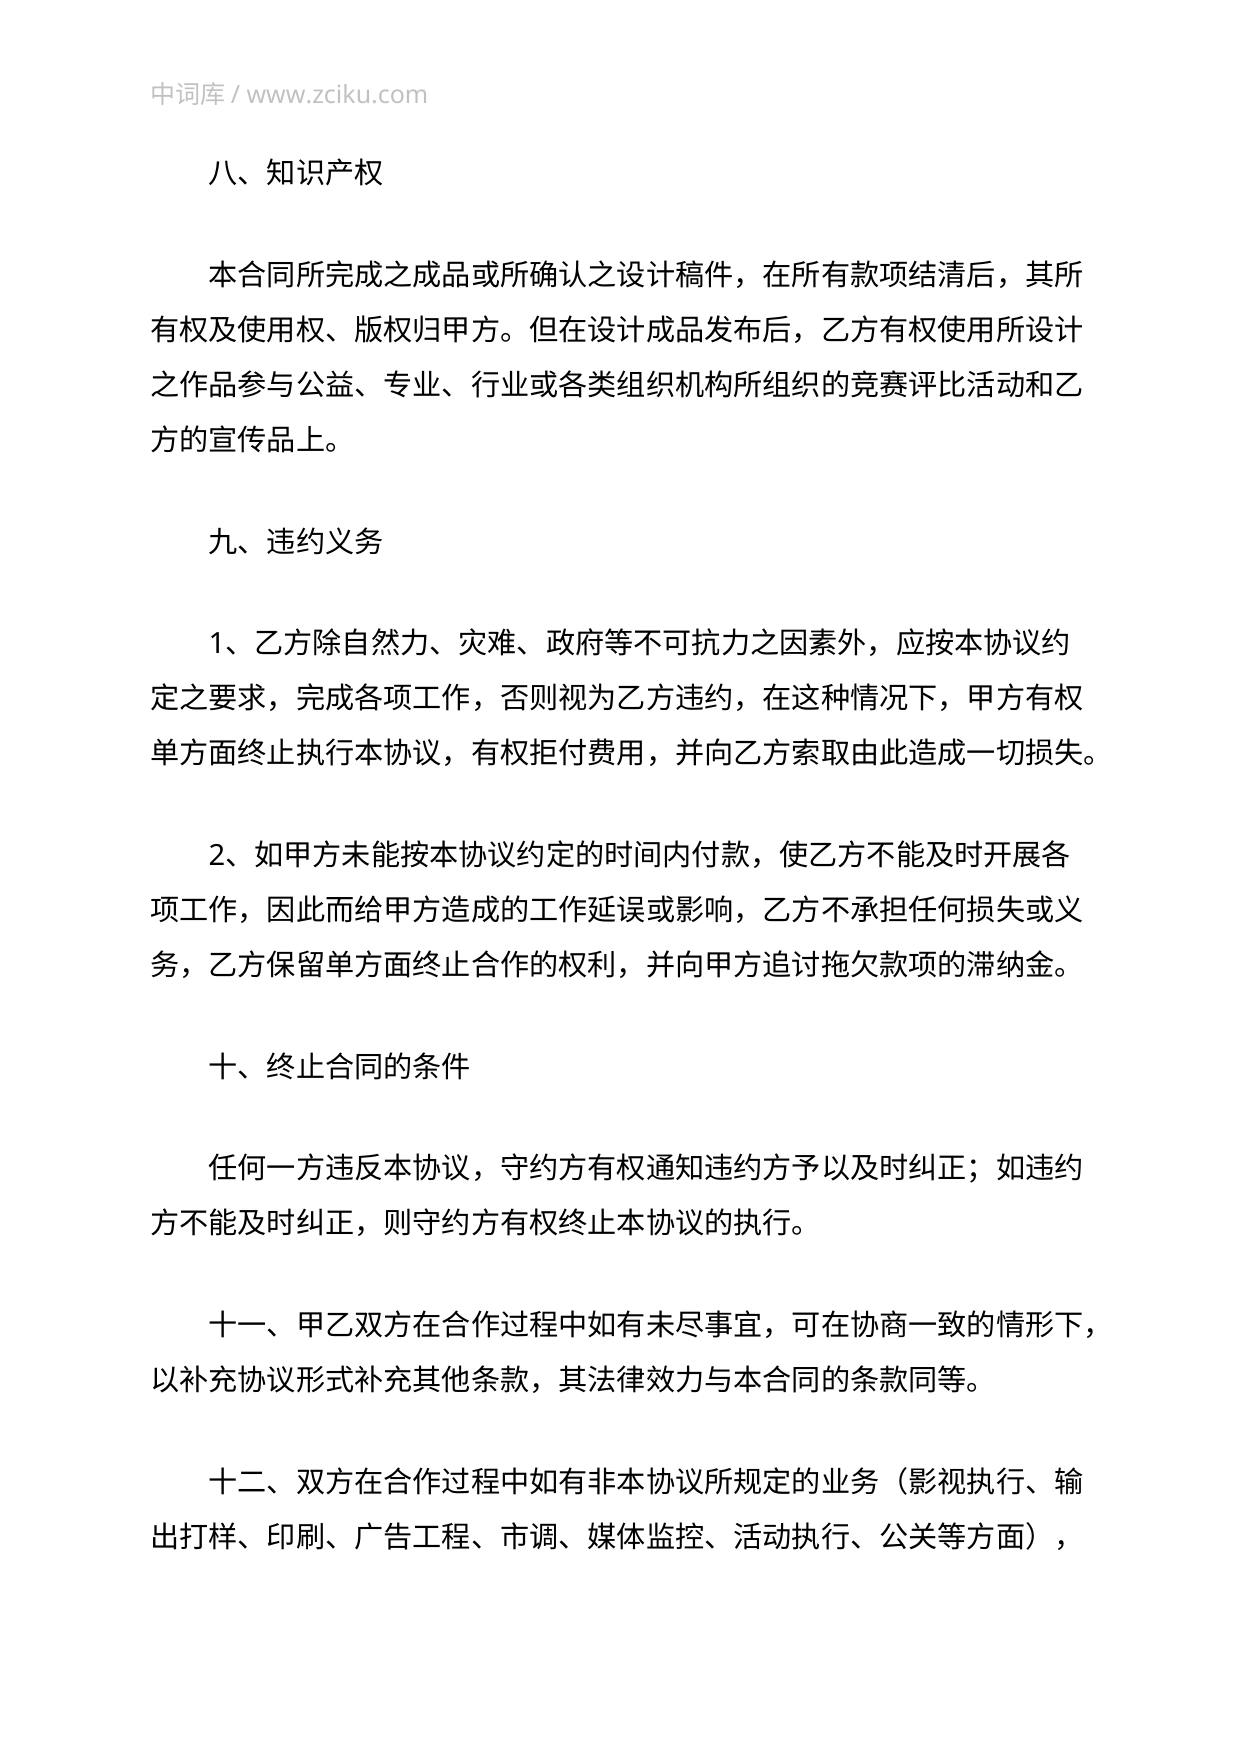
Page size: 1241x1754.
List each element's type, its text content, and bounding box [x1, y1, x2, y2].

text 2、如甲方未能按本协议约定的时间内付款，使乙方不能及时开展各项工作，因此而给甲方造成的工作延误或影响，乙方不承担任何损失或义务，乙方保留单方面终止合作的权利，并向甲方追讨拖欠款项的滞纳金。 [150, 832, 1090, 984]
text 任何一方违反本协议，守约方有权通知违约方予以及时纠正；如违约方不能及时纠正，则守约方有权终止本协议的执行。 [150, 1145, 1090, 1242]
text 1、乙方除自然力、灾难、政府等不可抗力之因素外，应按本协议约定之要求，完成各项工作，否则视为乙方违约，在这种情况下，甲方有权单方面终止执行本协议，有权拒付费用，并向乙方索取由此造成一切损失。 [150, 620, 1090, 772]
text 八、知识产权 [150, 150, 1090, 192]
text 九、违约义务 [150, 518, 1090, 561]
text 本合同所完成之成品或所确认之设计稿件，在所有款项结清后，其所有权及使用权、版权归甲方。但在设计成品发布后，乙方有权使用所设计之作品参与公益、专业、行业或各类组织机构所组织的竞赛评比活动和乙方的宣传品上。 [150, 252, 1090, 459]
text 十、终止合同的条件 [150, 1043, 1090, 1086]
text 十一、甲乙双方在合作过程中如有未尽事宜，可在协商一致的情形下，以补充协议形式补充其他条款，其法律效力与本合同的条款同等。 [150, 1302, 1090, 1399]
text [150, 1458, 1090, 1556]
